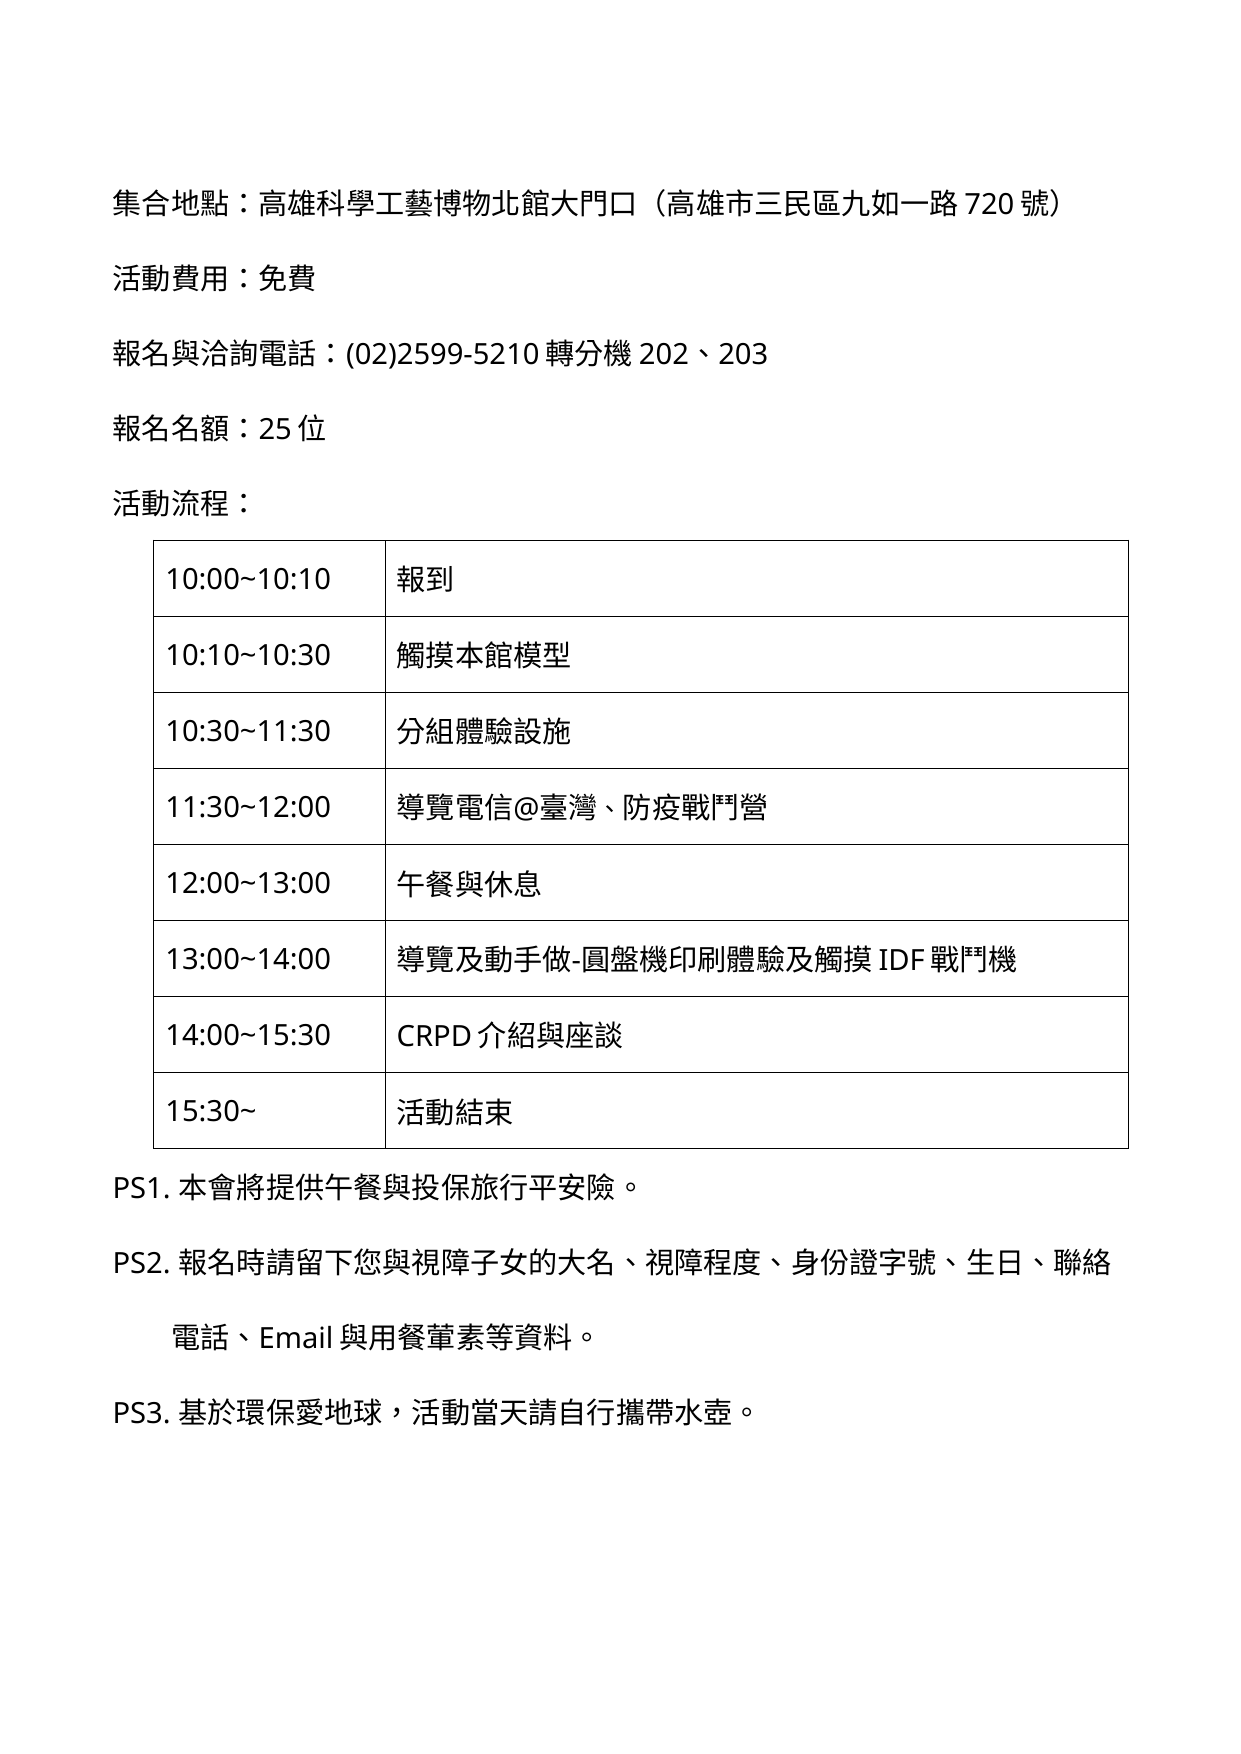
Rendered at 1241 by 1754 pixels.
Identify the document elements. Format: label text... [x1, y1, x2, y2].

text PS2. 報名時請留下您與視障子女的大名、視障程度、身份證字號、生日、聯絡電話、Email與用餐葷素等資料。 [112, 1224, 1128, 1374]
table_cell 11:30~12:00 [154, 769, 385, 844]
table_cell 活動結束 [386, 1073, 1128, 1148]
table_cell 午餐與休息 [386, 845, 1128, 920]
table_cell 10:30~11:30 [154, 693, 385, 768]
table_cell 13:00~14:00 [154, 921, 385, 996]
text 活動流程： [112, 464, 1128, 539]
text PS1. 本會將提供午餐與投保旅行平安險。 [112, 1149, 1128, 1224]
text PS3. 基於環保愛地球，活動當天請自行攜帶水壺。 [112, 1374, 1128, 1449]
table_header 10:00~10:10 [154, 541, 385, 616]
text 活動費用：免費 [112, 239, 1128, 314]
table_cell 分組體驗設施 [386, 693, 1128, 768]
text 報名名額：25位 [112, 389, 1128, 464]
table_cell 12:00~13:00 [154, 845, 385, 920]
text 集合地點：高雄科學工藝博物北館大門口（高雄市三民區九如一路720號） [112, 164, 1128, 239]
table_cell 15:30~ [154, 1073, 385, 1148]
table_cell 導覽及動手做-圓盤機印刷體驗及觸摸IDF戰鬥機 [386, 921, 1128, 996]
table_cell 14:00~15:30 [154, 997, 385, 1072]
table_header 報到 [386, 541, 1128, 616]
text 報名與洽詢電話：(02)2599-5210轉分機202、203 [112, 314, 1128, 389]
table_cell 觸摸本館模型 [386, 617, 1128, 692]
table_cell CRPD介紹與座談 [386, 997, 1128, 1072]
table_cell 導覽電信@臺灣、防疫戰鬥營 [386, 769, 1128, 844]
table_cell 10:10~10:30 [154, 617, 385, 692]
